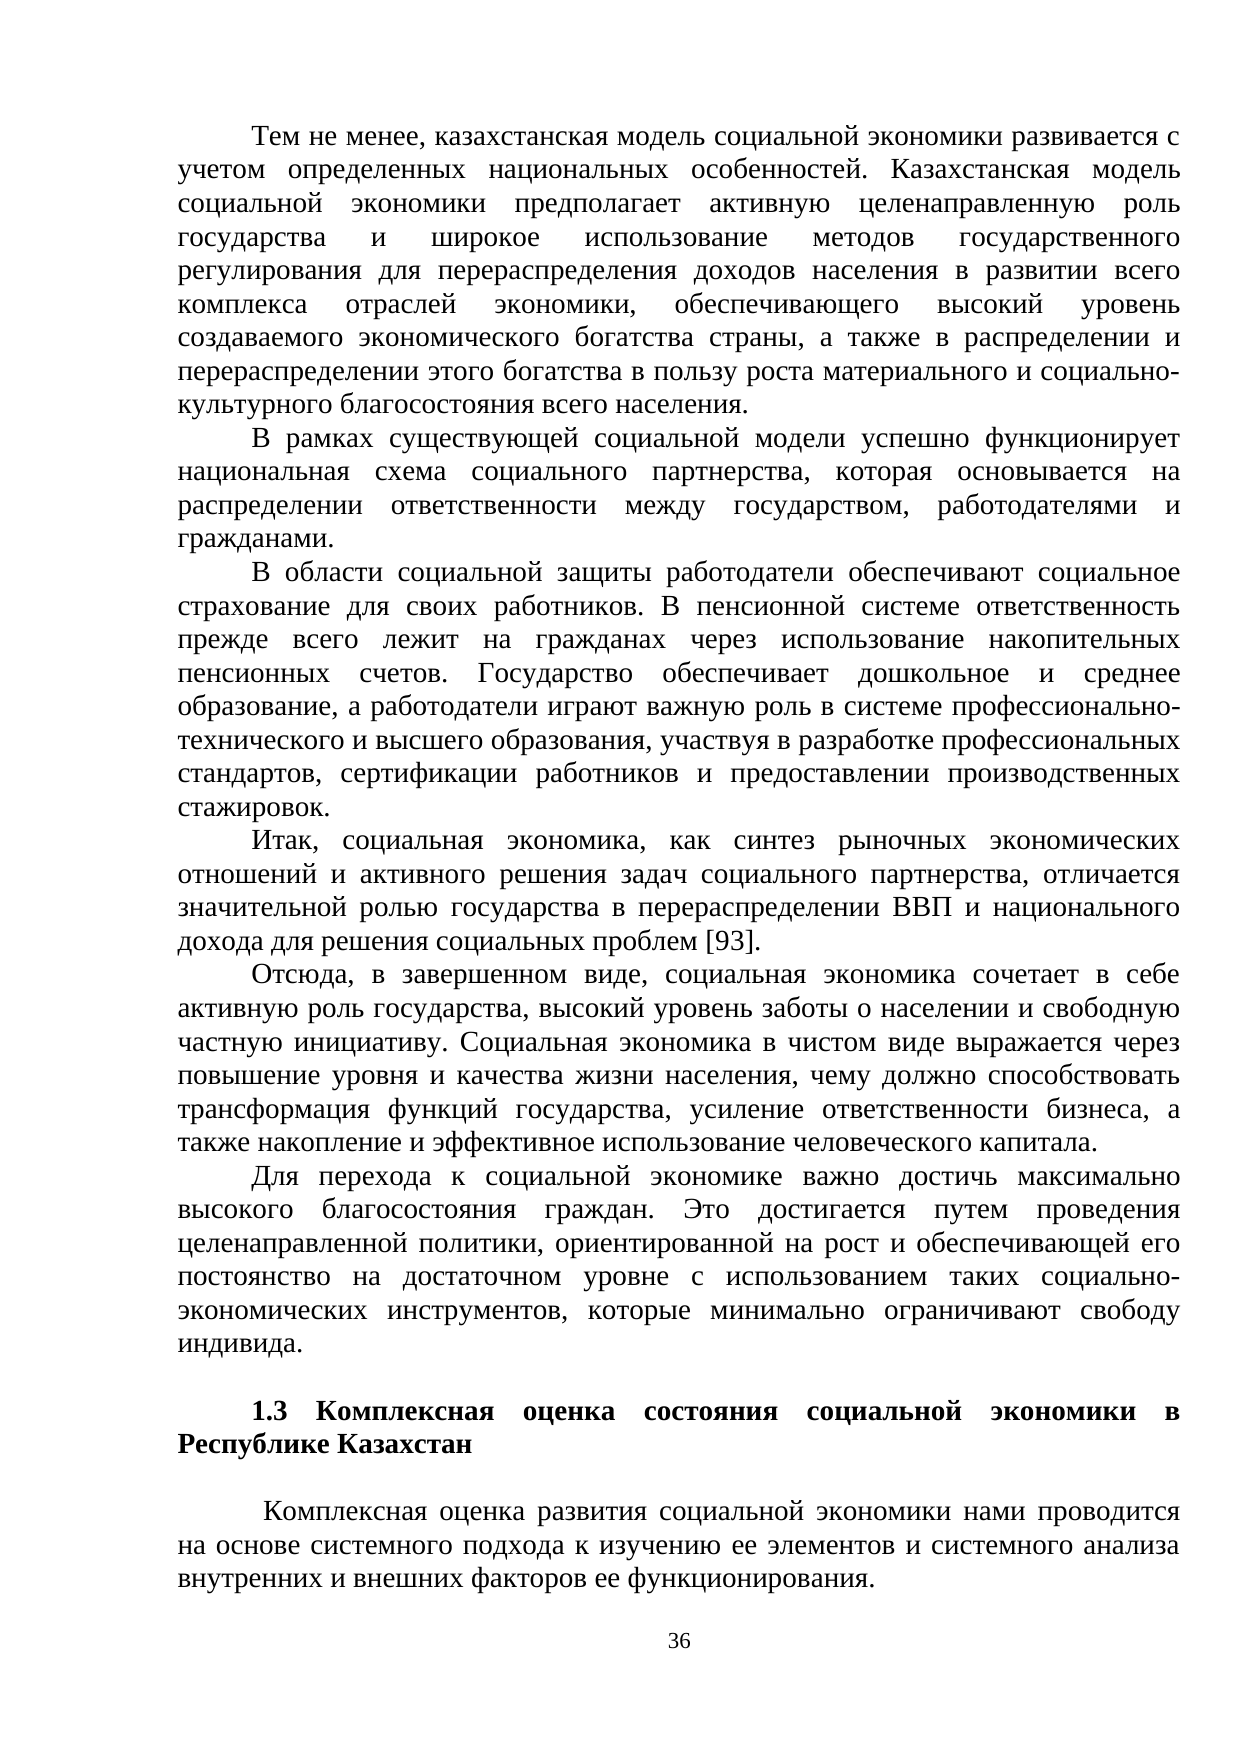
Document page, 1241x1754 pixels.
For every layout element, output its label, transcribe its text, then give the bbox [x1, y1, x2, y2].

text Отсюда, в завершенном виде, социальная экономика сочетает в себе активную роль государства, высокий уровень заботы о населении и свободную частную инициативу. Социальная экономика в чистом виде выражается через повышение уровня и качества жизни населения, чему должно способствовать трансформация функций государства, усиление ответственности бизнеса, а также накопление и эффективное использование человеческого капитала. [177, 957, 1181, 1158]
text Для перехода к социальной экономике важно достичь максимально высокого благосостояния граждан. Это достигается путем проведения целенаправленной политики, ориентированной на рост и обеспечивающей его постоянство на достаточном уровне с использованием таких социально-экономических инструментов, которые минимально ограничивают свободу индивида. [177, 1158, 1181, 1359]
text Тем не менее, казахстанская модель социальной экономики развивается с учетом определенных национальных особенностей. Казахстанская модель социальной экономики предполагает активную целенаправленную роль государства и широкое использование методов государственного регулирования для перераспределения доходов населения в развитии всего комплекса отраслей экономики, обеспечивающего высокий уровень создаваемого экономического богатства страны, а также в распределении и перераспределении этого богатства в пользу роста материального и социально-культурного благосостояния всего населения. [177, 118, 1181, 420]
text 1.3 Комплексная оценка состояния социальной экономики в Республике Казахстан [177, 1393, 1181, 1460]
text Итак, социальная экономика, как синтез рыночных экономических отношений и активного решения задач социального партнерства, отличается значительной ролью государства в перераспределении ВВП и национального дохода для решения социальных проблем [93]. [177, 822, 1181, 957]
text В области социальной защиты работодатели обеспечивают социальное страхование для своих работников. В пенсионной системе ответственность прежде всего лежит на гражданах через использование накопительных пенсионных счетов. Государство обеспечивает дошкольное и среднее образование, а работодатели играют важную роль в системе профессионально-технического и высшего образования, участвуя в разработке профессиональных стандартов, сертификации работников и предоставлении производственных стажировок. [177, 554, 1181, 822]
text Комплексная оценка развития социальной экономики нами проводится на основе системного подхода к изучению ее элементов и системного анализа внутренних и внешних факторов ее функционирования. [177, 1493, 1181, 1594]
text В рамках существующей социальной модели успешно функционирует национальная схема социального партнерства, которая основывается на распределении ответственности между государством, работодателями и гражданами. [177, 420, 1181, 554]
